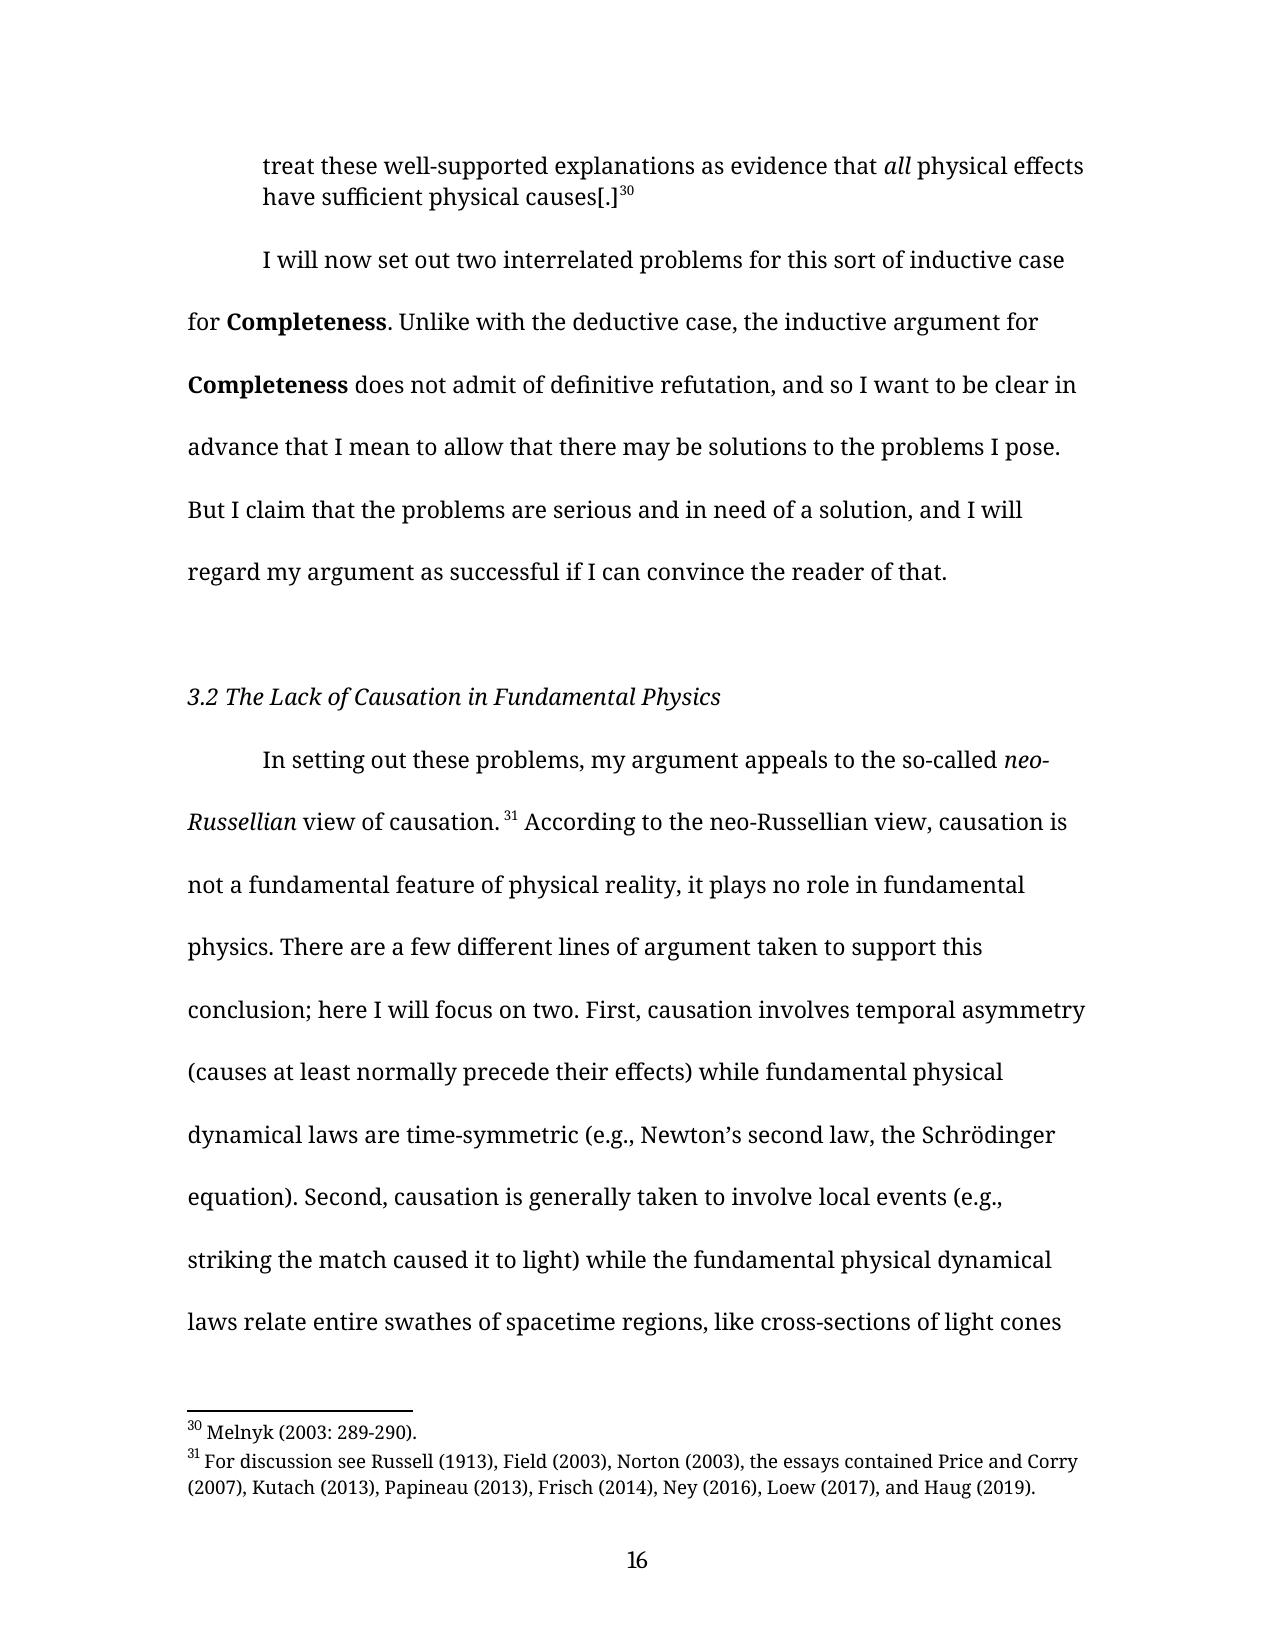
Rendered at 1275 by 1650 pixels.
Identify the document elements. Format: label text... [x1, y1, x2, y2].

text I will now set out two interrelated problems for this sort of inductive case for Completeness. Unlike with the deductive case, the inductive argument for Completeness does not admit of definitive refutation, and so I want to be clear in advance that I mean to allow that there may be solutions to the problems I pose. But I claim that the problems are serious and in need of a solution, and I will regard my argument as successful if I can convince the reader of that. [187, 244, 1087, 587]
text 3.2 The Lack of Causation in Fundamental Physics [187, 681, 1087, 712]
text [262, 150, 1087, 212]
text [187, 744, 1087, 1337]
